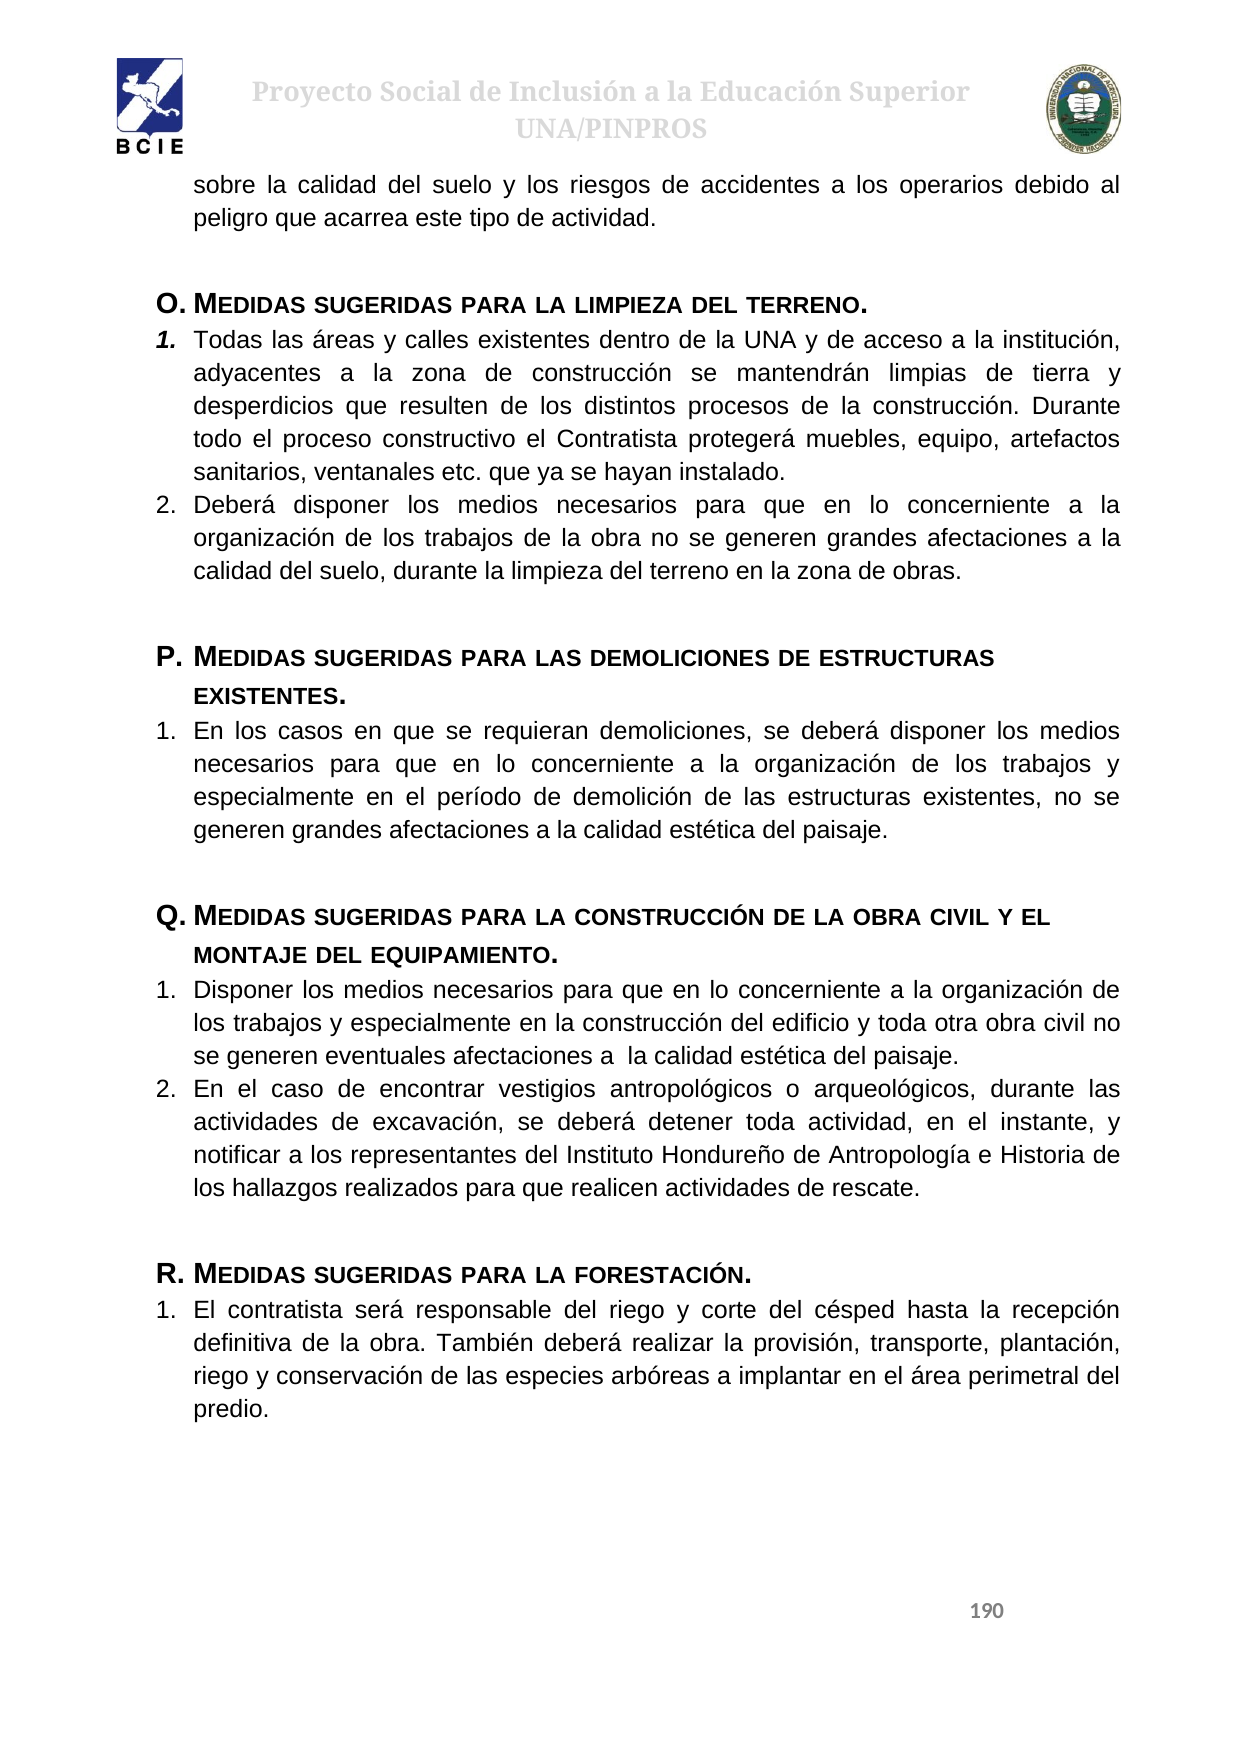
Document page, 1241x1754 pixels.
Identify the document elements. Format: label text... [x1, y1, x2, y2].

list Disponer los medios necesarios para que en lo concerniente a la organización de los trabajos y especialmente en la construcción del edificio y toda otra obra civil no se generen eventuales afectaciones a la calidad estética del paisaje. [156, 975, 1122, 1070]
list En los casos en que se requieran demoliciones, se deberá disponer los medios necesarios para que en lo concerniente a la organización de los trabajos y especialmente en el período de demolición de las estructuras existentes, no se generen grandes afectaciones a la calidad estética del paisaje. [156, 716, 1122, 844]
picture [116, 58, 183, 154]
list El contratista será responsable del riego y corte del césped hasta la recepción definitiva de la obra. También deberá realizar la provisión, transporte, plantación, riego y conservación de las especies arbóreas a implantar en el área perimetral del predio. [156, 1295, 1122, 1423]
picture [1046, 64, 1122, 154]
subtitle Medidas sugeridas para las demoliciones de estructuras existentes. [156, 639, 1122, 711]
list Todas las áreas y calles existentes dentro de la UNA y de acceso a la institución, adyacentes a la zona de construcción se mantendrán limpias de tierra y desperdicios que resulten de los distintos procesos de la construcción. Durante todo el proceso constructivo el Contratista protegerá muebles, equipo, artefactos sanitarios, ventanales etc. que ya se hayan instalado. [156, 325, 1122, 486]
list Deberá disponer los medios necesarios para que en lo concerniente a la organización de los trabajos de la obra no se generen grandes afectaciones a la calidad del suelo, durante la limpieza del terreno en la zona de obras. [156, 490, 1122, 584]
list En el caso de encontrar vestigios antropológicos o arqueológicos, durante las actividades de excavación, se deberá detener toda actividad, en el instante, y notificar a los representantes del Instituto Hondureño de Antropología e Historia de los hallazgos realizados para que realicen actividades de rescate. [156, 1074, 1122, 1202]
subtitle Medidas sugeridas para la limpieza del terreno. [156, 286, 1122, 320]
subtitle Medidas sugeridas para la construcción de la obra civil y el montaje del equipamiento. [156, 898, 1122, 970]
subtitle Medidas sugeridas para la forestación. [156, 1256, 1122, 1290]
